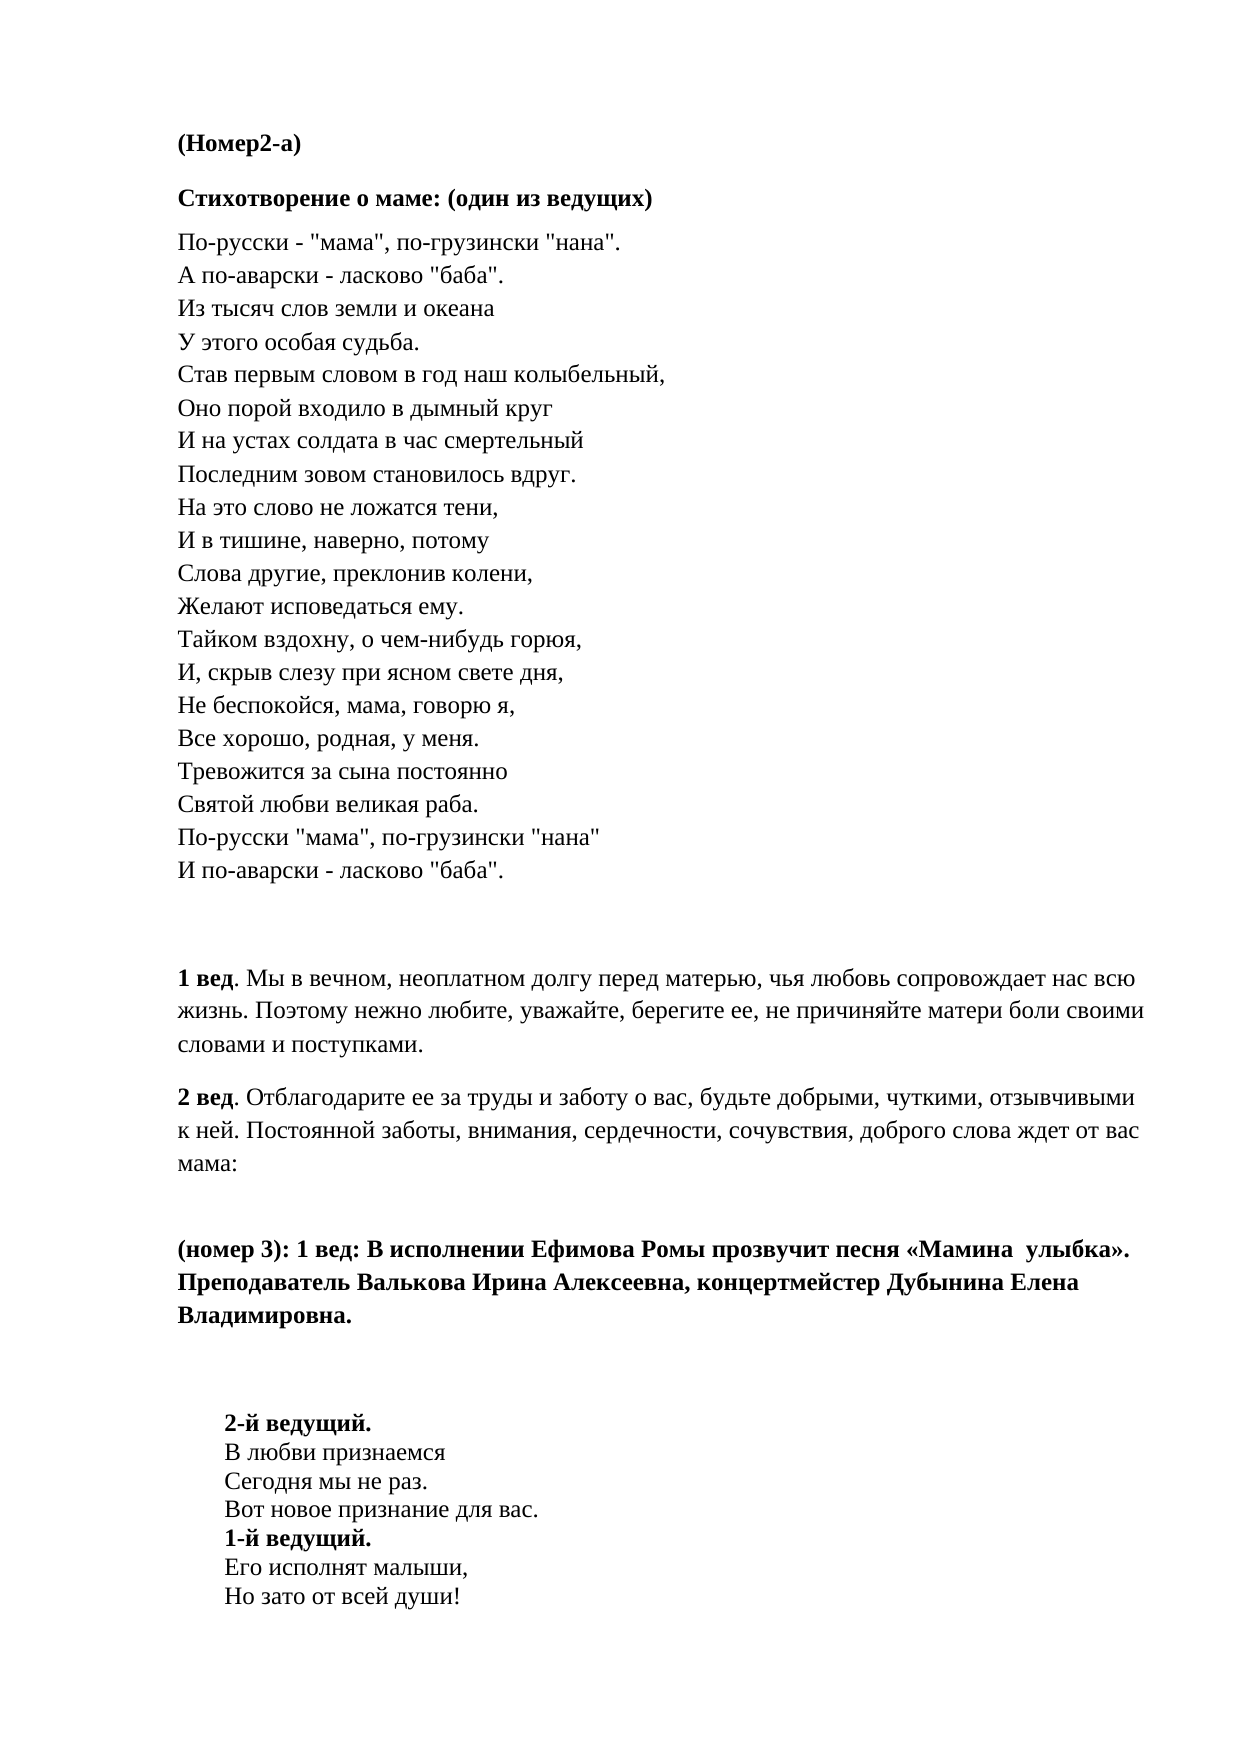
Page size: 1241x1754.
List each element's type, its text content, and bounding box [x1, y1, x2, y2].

text По-русски - "мама", по-грузински "нана". А по-аварски - ласково "баба". Из тысяч слов земли и океана У этого особая судьба. Став первым словом в год наш колыбельный, Оно порой входило в дымный круг И на устах солдата в час смертельный Последним зовом становилось вдруг. На это слово не ложатся тени, И в тишине, наверно, потому Слова другие, преклонив колени, Желают исповедаться ему. Тайком вздохну, о чем-нибудь горюя, И, скрыв слезу при ясном свете дня, Не беспокойся, мама, говорю я, Все хорошо, родная, у меня. Тревожится за сына постоянно Святой любви великая раба. По-русски "мама", по-грузински "нана" И по-аварски - ласково "баба". [177, 227, 1152, 884]
text 2-й ведущий. [177, 1408, 1152, 1437]
text Его исполнят малыши, [177, 1552, 1152, 1581]
text (Номер2-а) [177, 118, 1152, 157]
text Вот новое признание для вас. [177, 1494, 1152, 1523]
text Но зато от всей души! [177, 1581, 1152, 1609]
text Сегодня мы не раз. [177, 1466, 1152, 1494]
text 2 вед. Отблагодарите ее за труды и заботу о вас, будьте добрыми, чуткими, отзывчивыми к ней. Постоянной заботы, внимания, сердечности, сочувствия, доброго слова ждет от вас мама: [177, 1082, 1152, 1209]
text 1 вед. Мы в вечном, неоплатном долгу перед матерью, чья любовь сопровождает нас всю жизнь. Поэтому нежно любите, уважайте, берегите ее, не причиняйте матери боли своими словами и поступками. [177, 963, 1152, 1057]
text В любви признаемся [177, 1437, 1152, 1466]
text 1-й ведущий. [177, 1523, 1152, 1552]
text Стихотворение о маме: (один из ведущих) [177, 173, 1152, 212]
text (номер 3): 1 вед: В исполнении Ефимова Ромы прозвучит песня «Мамина улыбка». Преподаватель Валькова Ирина Алексеевна, концертмейстер Дубынина Елена Владимировна. [177, 1234, 1152, 1329]
